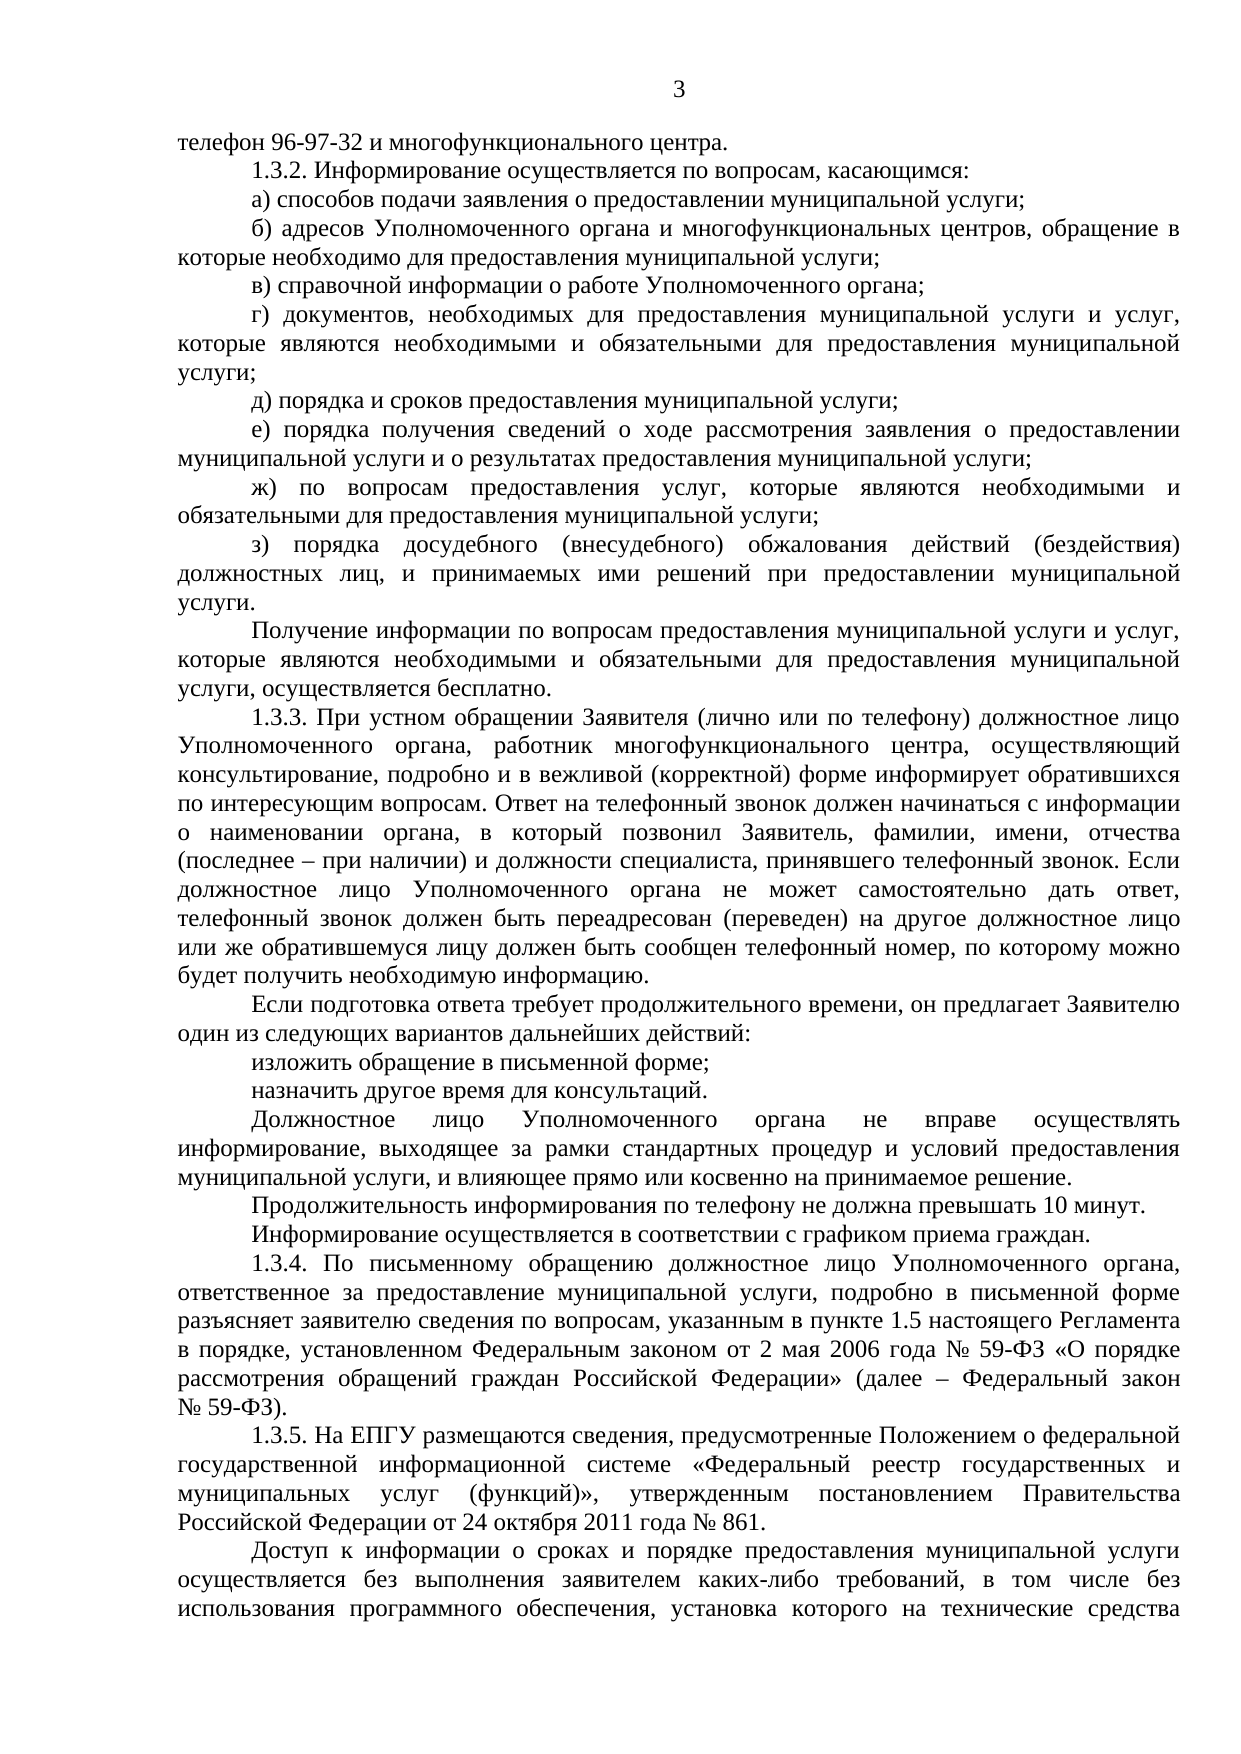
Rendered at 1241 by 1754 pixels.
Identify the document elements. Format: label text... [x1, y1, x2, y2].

text 1.3.5. На ЕПГУ размещаются сведения, предусмотренные Положением о федеральной государственной информационной системе «Федеральный реестр государственных и муниципальных услуг (функций)», утвержденным постановлением Правительства Российской Федерации от 24 октября 2011 года № 861. [177, 1420, 1181, 1535]
text Продолжительность информирования по телефону не должна превышать 10 минут. [177, 1190, 1181, 1219]
text 1.3.2. Информирование осуществляется по вопросам, касающимся: [177, 155, 1181, 184]
text ж) по вопросам предоставления услуг, которые являются необходимыми и обязательными для предоставления муниципальной услуги; [177, 472, 1181, 529]
text 1.3.3. При устном обращении Заявителя (лично или по телефону) должностное лицо Уполномоченного органа, работник многофункционального центра, осуществляющий консультирование, подробно и в вежливой (корректной) форме информирует обратившихся по интересующим вопросам. Ответ на телефонный звонок должен начинаться с информации о наименовании органа, в который позвонил Заявитель, фамилии, имени, отчества (последнее – при наличии) и должности специалиста, принявшего телефонный звонок. Если должностное лицо Уполномоченного органа не может самостоятельно дать ответ, телефонный звонок должен быть переадресован (переведен) на другое должностное лицо или же обратившемуся лицу должен быть сообщен телефонный номер, по которому можно будет получить необходимую информацию. [177, 702, 1181, 989]
text д) порядка и сроков предоставления муниципальной услуги; [177, 385, 1181, 414]
text в) справочной информации о работе Уполномоченного органа; [177, 270, 1181, 299]
text Должностное лицо Уполномоченного органа не вправе осуществлять информирование, выходящее за рамки стандартных процедур и условий предоставления муниципальной услуги, и влияющее прямо или косвенно на принимаемое решение. [177, 1104, 1181, 1190]
text а) способов подачи заявления о предоставлении муниципальной услуги; [177, 184, 1181, 213]
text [177, 1535, 1181, 1622]
text назначить другое время для консультаций. [177, 1075, 1181, 1104]
text е) порядка получения сведений о ходе рассмотрения заявления о предоставлении муниципальной услуги и о результатах предоставления муниципальной услуги; [177, 414, 1181, 472]
text изложить обращение в письменной форме; [177, 1047, 1181, 1075]
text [177, 127, 1181, 155]
text з) порядка досудебного (внесудебного) обжалования действий (бездействия) должностных лиц, и принимаемых ими решений при предоставлении муниципальной услуги. [177, 529, 1181, 615]
text 1.3.4. По письменному обращению должностное лицо Уполномоченного органа, ответственное за предоставление муниципальной услуги, подробно в письменной форме разъясняет заявителю сведения по вопросам, указанным в пункте 1.5 настоящего Регламента в порядке, установленном Федеральным законом от 2 мая 2006 года № 59-ФЗ «О порядке рассмотрения обращений граждан Российской Федерации» (далее – Федеральный закон № 59-ФЗ). [177, 1248, 1181, 1420]
text Получение информации по вопросам предоставления муниципальной услуги и услуг, которые являются необходимыми и обязательными для предоставления муниципальной услуги, осуществляется бесплатно. [177, 615, 1181, 702]
text г) документов, необходимых для предоставления муниципальной услуги и услуг, которые являются необходимыми и обязательными для предоставления муниципальной услуги; [177, 299, 1181, 385]
text Если подготовка ответа требует продолжительного времени, он предлагает Заявителю один из следующих вариантов дальнейших действий: [177, 989, 1181, 1047]
text Информирование осуществляется в соответствии с графиком приема граждан. [177, 1219, 1181, 1248]
text б) адресов Уполномоченного органа и многофункциональных центров, обращение в которые необходимо для предоставления муниципальной услуги; [177, 213, 1181, 270]
